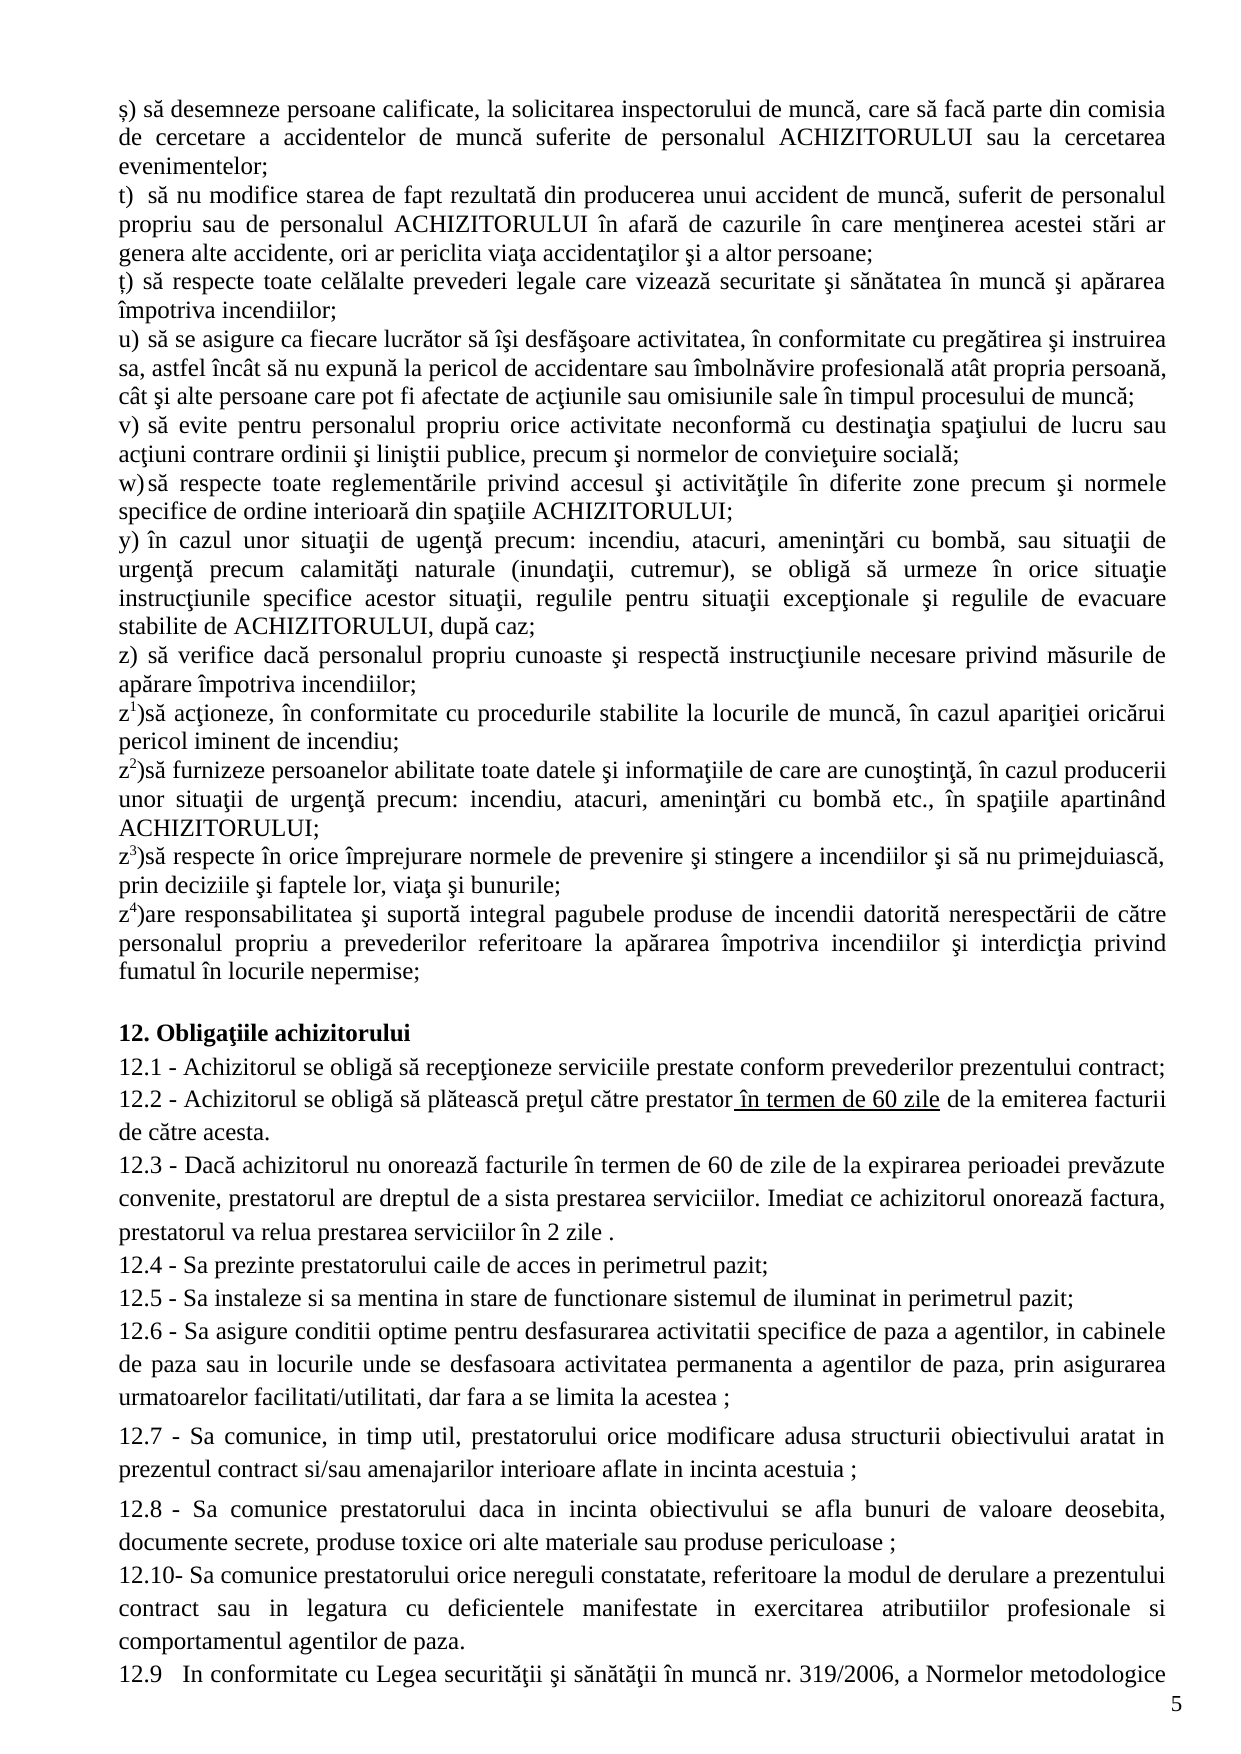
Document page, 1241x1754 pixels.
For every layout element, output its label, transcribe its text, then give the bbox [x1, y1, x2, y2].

list să respecte toate reglementările privind accesul şi activităţile în diferite zone precum şi normele specifice de ordine interioară din spaţiile ACHIZITORULUI; [118, 468, 1167, 525]
list - Sa comunice, in timp util, prestatorului orice modificare adusa structurii obiectivului aratat in prezentul contract si/sau amenajarilor interioare aflate in incinta acestuia ; [118, 1421, 1166, 1483]
list să se asigure ca fiecare lucrător să îşi desfăşoare activitatea, în conformitate cu pregătirea şi instruirea sa, astfel încât să nu expună la pericol de accidentare sau îmbolnăvire profesională atât propria persoană, cât şi alte persoane care pot fi afectate de acţiunile sau omisiunile sale în timpul procesului de muncă; [118, 324, 1167, 410]
text ț) să respecte toate celălalte prevederi legale care vizează securitate şi sănătatea în muncă şi apărarea împotriva incendiilor; [118, 266, 1167, 324]
list - Sa comunice prestatorului daca in incinta obiectivului se afla bunuri de valoare deosebita, documente secrete, produse toxice ori alte materiale sau produse periculoase ; [118, 1494, 1166, 1556]
subtitle Obligaţiile achizitorului [118, 1018, 1182, 1047]
list - Sa prezinte prestatorului caile de acces in perimetrul pazit; [118, 1250, 1182, 1278]
list - Sa asigure conditii optime pentru desfasurarea activitatii specifice de paza a agentilor, in cabinele de paza sau in locurile unde se desfasoara activitatea permanenta a agentilor de paza, prin asigurarea urmatoarelor facilitati/utilitati, dar fara a se limita la acestea ; [118, 1316, 1167, 1411]
list - Achizitorul se obligă să plătească preţul către prestator în termen de 60 zile de la emiterea facturii de către acesta. [118, 1084, 1167, 1146]
list să verifice dacă personalul propriu cunoaste şi respectă instrucţiunile necesare privind măsurile de apărare împotriva incendiilor; [118, 640, 1167, 698]
text ș) să desemneze persoane calificate, la solicitarea inspectorului de muncă, care să facă parte din comisia de cercetare a accidentelor de muncă suferite de personalul ACHIZITORULUI sau la cercetarea evenimentelor; [118, 94, 1167, 180]
text z2)să furnizeze persoanelor abilitate toate datele şi informaţiile de care are cunoştinţă, în cazul producerii unor situaţii de urgenţă precum: incendiu, atacuri, ameninţări cu bombă etc., în spaţiile apartinând ACHIZITORULUI; [118, 755, 1167, 841]
list în cazul unor situaţii de ugenţă precum: incendiu, atacuri, ameninţări cu bombă, sau situaţii de urgenţă precum calamităţi naturale (inundaţii, cutremur), se obligă să urmeze în orice situaţie instrucţiunile specifice acestor situaţii, regulile pentru situaţii excepţionale şi regulile de evacuare stabilite de ACHIZITORULUI, după caz; [118, 525, 1167, 640]
list - Sa instaleze si sa mentina in stare de functionare sistemul de iluminat in perimetrul pazit; [118, 1283, 1182, 1311]
text 12.10- Sa comunice prestatorului orice nereguli constatate, referitoare la modul de derulare a prezentului contract sau in legatura cu deficientele manifestate in exercitarea atributiilor profesionale si comportamentul agentilor de paza. [118, 1560, 1167, 1655]
list să nu modifice starea de fapt rezultată din producerea unui accident de muncă, suferit de personalul propriu sau de personalul ACHIZITORULUI în afară de cazurile în care menţinerea acestei stări ar genera alte accidente, ori ar periclita viaţa accidentaţilor şi a altor persoane; [118, 180, 1167, 266]
text z3)să respecte în orice împrejurare normele de prevenire şi stingere a incendiilor şi să nu primejduiască, prin deciziile şi faptele lor, viaţa şi bunurile; [118, 841, 1167, 899]
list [118, 1659, 1168, 1688]
list - Dacă achizitorul nu onorează facturile în termen de 60 de zile de la expirarea perioadei prevăzute convenite, prestatorul are dreptul de a sista prestarea serviciilor. Imediat ce achizitorul onorează factura, prestatorul va relua prestarea serviciilor în 2 zile . [118, 1151, 1167, 1245]
text z1)să acţioneze, în conformitate cu procedurile stabilite la locurile de muncă, în cazul apariţiei oricărui pericol iminent de incendiu; [118, 698, 1167, 755]
list - Achizitorul se obligă să recepţioneze serviciile prestate conform prevederilor prezentului contract; [118, 1052, 1182, 1080]
text z4)are responsabilitatea şi suportă integral pagubele produse de incendii datorită nerespectării de către personalul propriu a prevederilor referitoare la apărarea împotriva incendiilor şi interdicţia privind fumatul în locurile nepermise; [118, 899, 1167, 985]
list să evite pentru personalul propriu orice activitate neconformă cu destinaţia spaţiului de lucru sau acţiuni contrare ordinii şi liniştii publice, precum şi normelor de convieţuire socială; [118, 410, 1168, 468]
